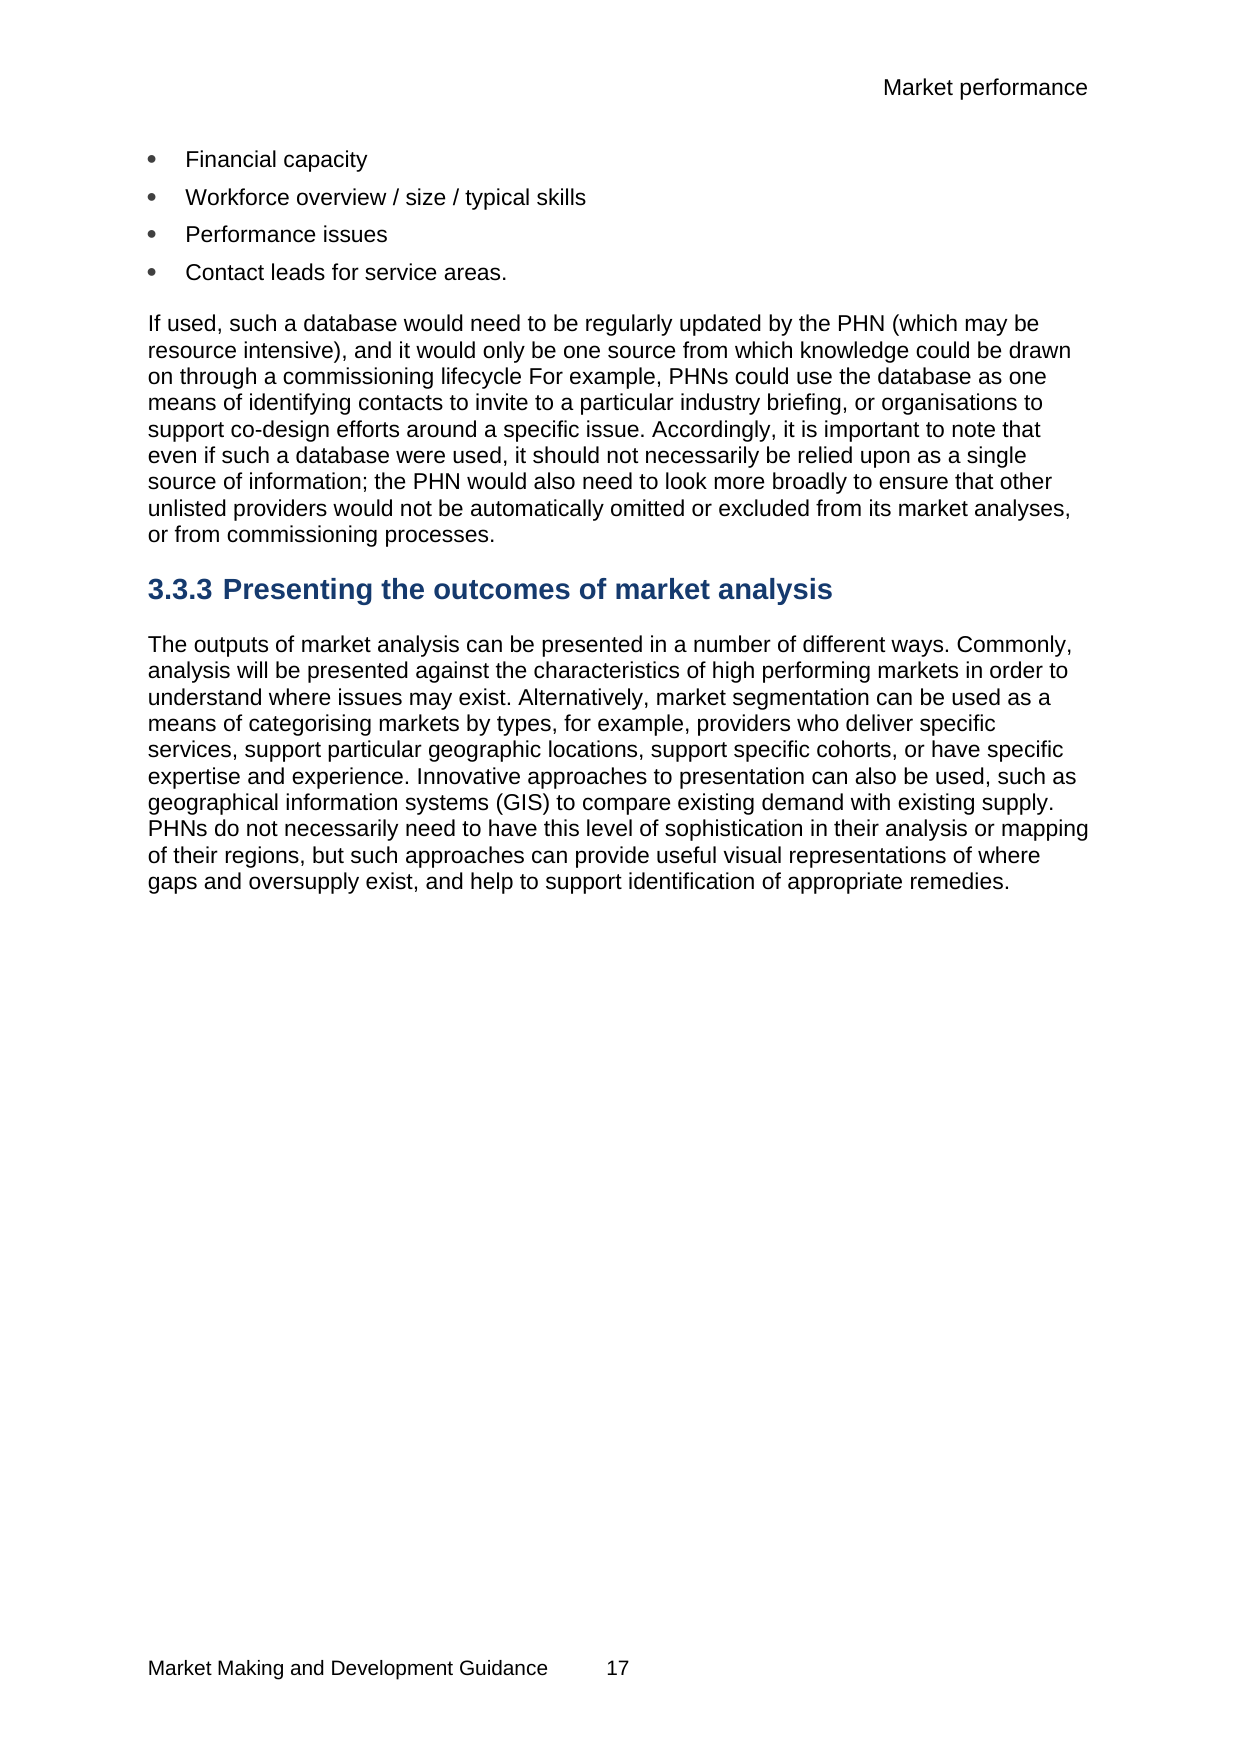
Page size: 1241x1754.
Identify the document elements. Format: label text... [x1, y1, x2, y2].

list Financial capacity [148, 148, 1092, 173]
text The outputs of market analysis can be presented in a number of different ways. Commonly, analysis will be presented against the characteristics of high performing markets in order to understand where issues may exist. Alternatively, market segmentation can be used as a means of categorising markets by types, for example, providers who deliver specific services, support particular geographic locations, support specific cohorts, or have specific expertise and experience. Innovative approaches to presentation can also be used, such as geographical information systems (GIS) to compare existing demand with existing supply. PHNs do not necessarily need to have this level of sophistication in their analysis or mapping of their regions, but such approaches can provide useful visual representations of where gaps and oversupply exist, and help to support identification of appropriate remedies. [148, 631, 1092, 894]
list Contact leads for service areas. [148, 260, 1092, 285]
list Workforce overview / size / typical skills [148, 185, 1092, 210]
subtitle Presenting the outcomes of market analysis [148, 572, 1092, 606]
text If used, such a database would need to be regularly updated by the PHN (which may be resource intensive), and it would only be one source from which knowledge could be drawn on through a commissioning lifecycle For example, PHNs could use the database as one means of identifying contacts to invite to a particular industry briefing, or organisations to support co-design efforts around a specific issue. Accordingly, it is important to note that even if such a database were used, it should not necessarily be relied upon as a single source of information; the PHN would also need to look more broadly to ensure that other unlisted providers would not be automatically omitted or excluded from its market analyses, or from commissioning processes. [148, 310, 1092, 547]
list Performance issues [148, 223, 1092, 248]
